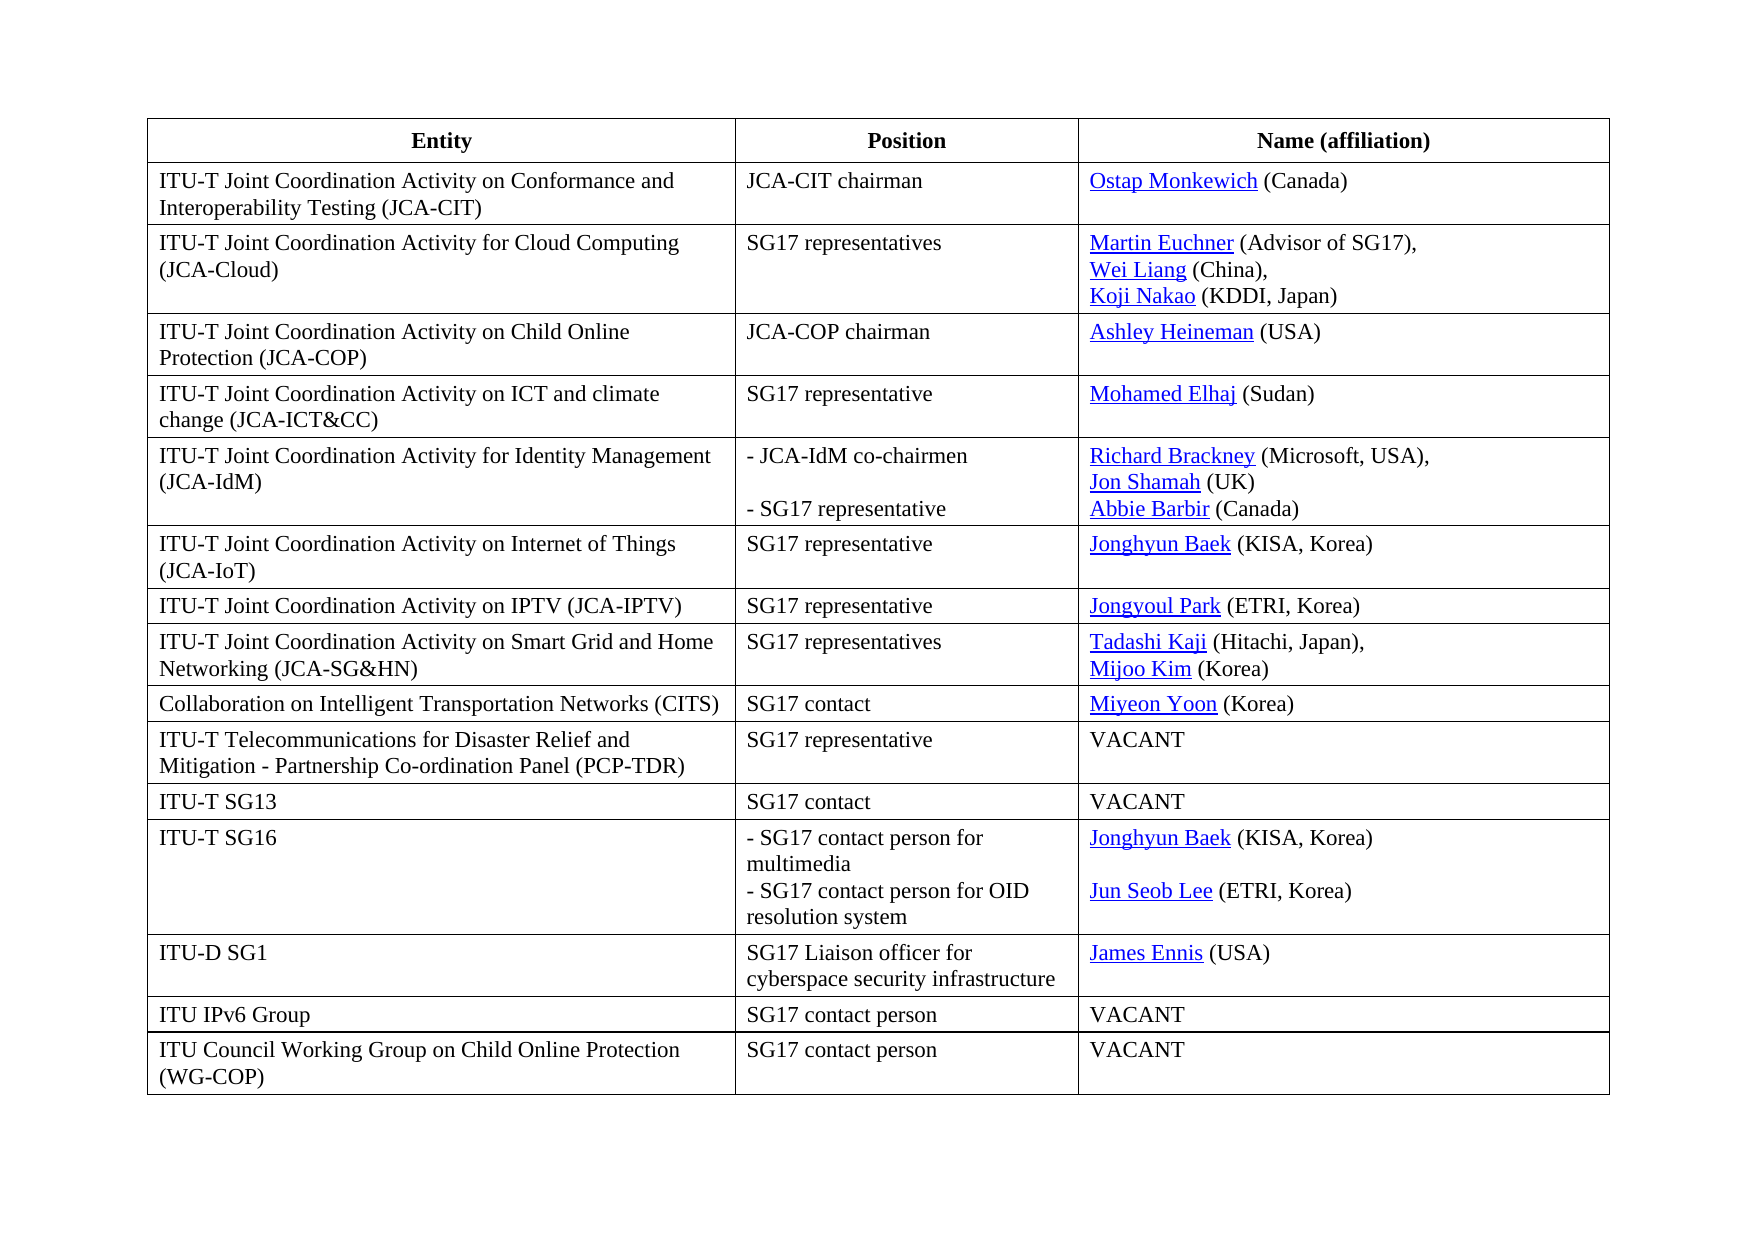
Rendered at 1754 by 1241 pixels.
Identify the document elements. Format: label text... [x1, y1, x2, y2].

table_cell Ostap Monkewich (Canada) [1079, 163, 1609, 224]
table_cell Jonghyun Baek (KISA, Korea) [1079, 526, 1609, 587]
table_cell SG17 contact person [736, 1033, 1078, 1093]
table_cell ITU-T Telecommunications for Disaster Relief and Mitigation - Partnership Co-ordination Panel (PCP-TDR) [148, 722, 735, 783]
table_cell ITU-T SG16 [148, 820, 735, 933]
table_cell ITU-T Joint Coordination Activity on ICT and climate change (JCA-ICT&CC) [148, 376, 735, 437]
table_cell James Ennis (USA) [1079, 935, 1609, 996]
table_cell JCA-CIT chairman [736, 163, 1078, 224]
table_cell ITU-T Joint Coordination Activity on IPTV (JCA-IPTV) [148, 589, 735, 623]
table_cell SG17 representative [736, 722, 1078, 783]
table_cell ITU-T Joint Coordination Activity on Child Online Protection (JCA-COP) [148, 314, 735, 375]
table_cell VACANT [1079, 722, 1609, 783]
table_cell ITU IPv6 Group [148, 997, 735, 1031]
table_cell Jongyoul Park (ETRI, Korea) [1079, 589, 1609, 623]
table_cell Mohamed Elhaj (Sudan) [1079, 376, 1609, 437]
table_cell - SG17 contact person for multimedia - SG17 contact person for OID resolution system [736, 820, 1078, 933]
table_cell VACANT [1079, 1033, 1609, 1093]
table_header Name (affiliation) [1079, 119, 1609, 162]
table_cell Miyeon Yoon (Korea) [1079, 686, 1609, 721]
table_cell SG17 Liaison officer for cyberspace security infrastructure [736, 935, 1078, 996]
table_cell SG17 representatives [736, 225, 1078, 313]
table_header Entity [148, 119, 735, 162]
table_cell SG17 contact [736, 686, 1078, 721]
table_cell Ashley Heineman (USA) [1079, 314, 1609, 375]
table_cell Collaboration on Intelligent Transportation Networks (CITS) [148, 686, 735, 721]
table_cell ITU-T Joint Coordination Activity for Cloud Computing (JCA-Cloud) [148, 225, 735, 313]
table_cell ITU Council Working Group on Child Online Protection (WG-COP) [148, 1033, 735, 1093]
table_cell Tadashi Kaji (Hitachi, Japan), Mijoo Kim (Korea) [1079, 624, 1609, 685]
table_cell ITU-T Joint Coordination Activity on Internet of Things (JCA-IoT) [148, 526, 735, 587]
table_cell ITU-T Joint Coordination Activity on Smart Grid and Home Networking (JCA-SG&HN) [148, 624, 735, 685]
table_header Position [736, 119, 1078, 162]
table_cell SG17 representatives [736, 624, 1078, 685]
table_cell SG17 contact person [736, 997, 1078, 1031]
table_cell Jonghyun Baek (KISA, Korea) Jun Seob Lee (ETRI, Korea) [1079, 820, 1609, 933]
table_cell ITU-T Joint Coordination Activity on Conformance and Interoperability Testing (JCA-CIT) [148, 163, 735, 224]
table_cell ITU-D SG1 [148, 935, 735, 996]
table_cell SG17 contact [736, 784, 1078, 819]
table_cell VACANT [1079, 784, 1609, 819]
table_cell SG17 representative [736, 589, 1078, 623]
table_cell VACANT [1079, 997, 1609, 1031]
table_cell JCA-COP chairman [736, 314, 1078, 375]
table_cell - JCA-IdM co-chairmen - SG17 representative [736, 438, 1078, 525]
table_cell Richard Brackney (Microsoft, USA), Jon Shamah (UK) Abbie Barbir (Canada) [1079, 438, 1609, 525]
table_cell Martin Euchner (Advisor of SG17), Wei Liang (China), Koji Nakao (KDDI, Japan) [1079, 225, 1609, 313]
table_cell SG17 representative [736, 526, 1078, 587]
table_cell ITU-T Joint Coordination Activity for Identity Management (JCA-IdM) [148, 438, 735, 525]
table_cell SG17 representative [736, 376, 1078, 437]
table_cell ITU-T SG13 [148, 784, 735, 819]
